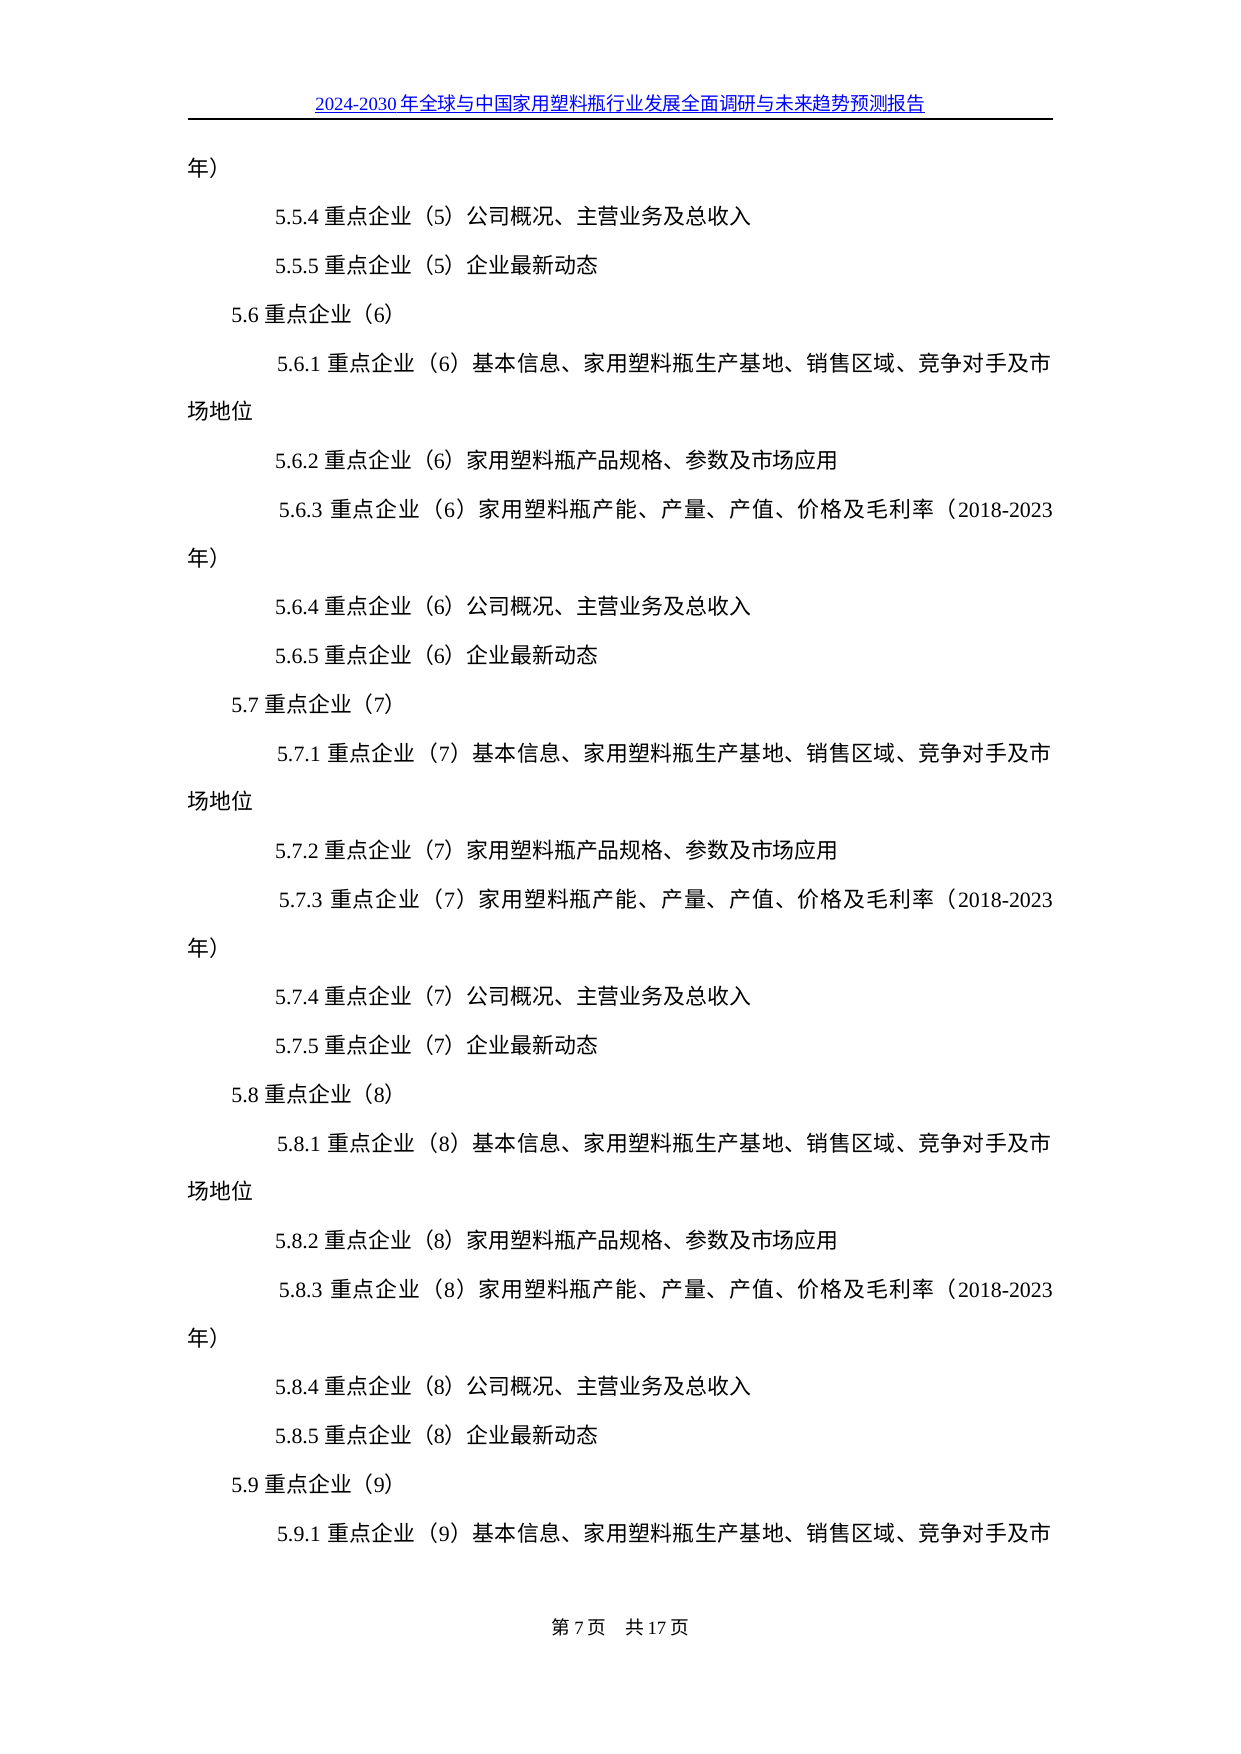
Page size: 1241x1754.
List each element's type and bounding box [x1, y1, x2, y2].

text [187, 150, 1053, 1548]
